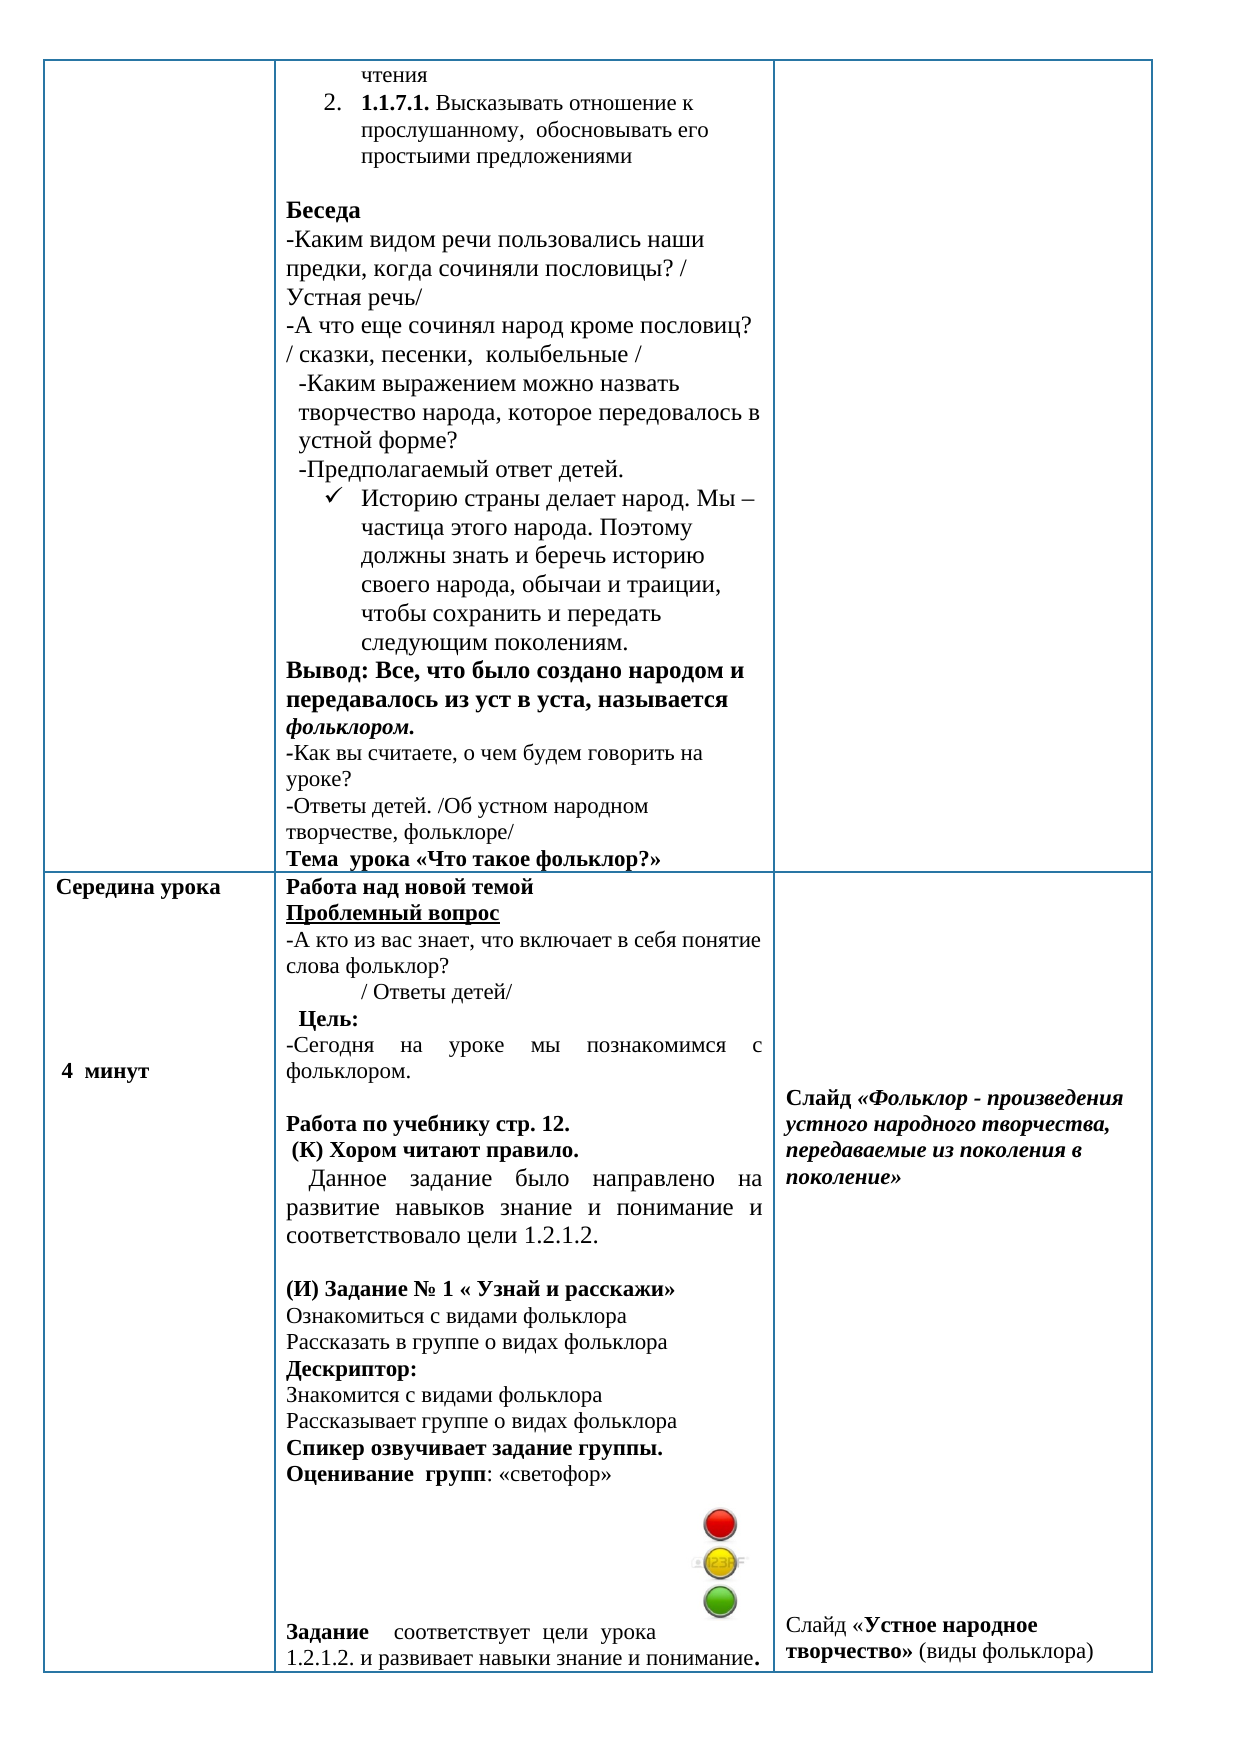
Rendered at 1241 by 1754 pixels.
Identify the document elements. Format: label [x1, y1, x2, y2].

table_cell [775, 61, 1151, 871]
table_cell [775, 873, 1151, 1671]
table_cell [276, 61, 773, 871]
table_cell [276, 873, 773, 1671]
table_cell [45, 873, 274, 1671]
table_cell [45, 61, 274, 871]
picture [675, 1502, 765, 1619]
